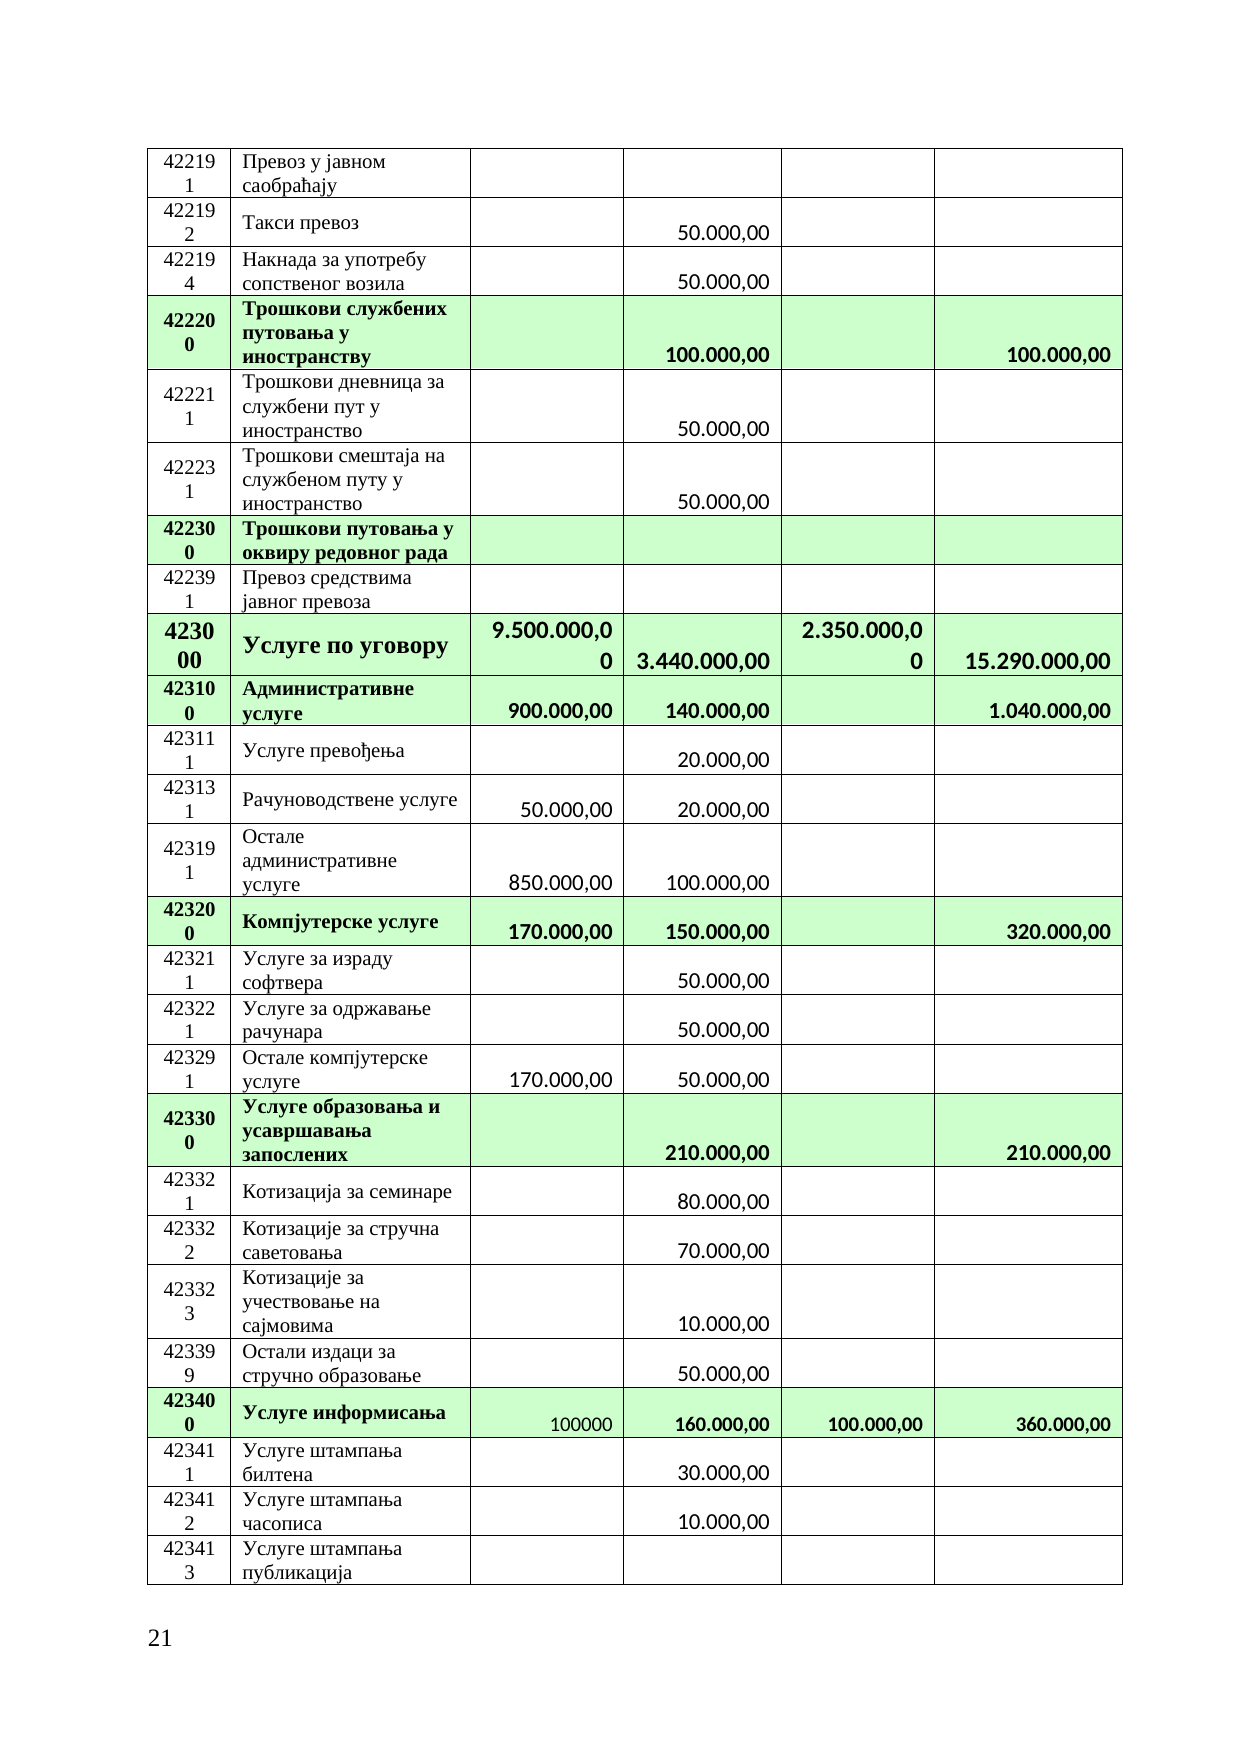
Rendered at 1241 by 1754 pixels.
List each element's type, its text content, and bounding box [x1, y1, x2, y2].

table_cell 423321 [148, 1167, 230, 1215]
table_cell 423300 [148, 1094, 230, 1166]
table_cell [782, 443, 934, 515]
table_cell 100.000,00 [624, 296, 781, 368]
table_cell [782, 1167, 934, 1215]
table_cell 423322 [148, 1216, 230, 1264]
table_cell [471, 1339, 623, 1387]
table_cell 422200 [148, 296, 230, 368]
table_cell [782, 824, 934, 896]
table_cell 160.000,00 [624, 1388, 781, 1437]
table_cell 15.290.000,00 [935, 614, 1122, 675]
table_cell [782, 1487, 934, 1535]
table_cell 1.040.000,00 [935, 676, 1122, 724]
table_cell Котизације за учествовање на сајмовима [231, 1265, 470, 1337]
table_cell [471, 1167, 623, 1215]
table_cell [782, 775, 934, 823]
table_cell 170.000,00 [471, 897, 623, 945]
table_cell 900.000,00 [471, 676, 623, 724]
table_cell [935, 1487, 1122, 1535]
table_cell [782, 1216, 934, 1264]
table_cell [471, 149, 623, 197]
table_cell 422391 [148, 565, 230, 613]
table_cell [935, 516, 1122, 564]
table_cell 423413 [148, 1536, 230, 1584]
table_cell [782, 1265, 934, 1337]
table_cell 50.000,00 [624, 443, 781, 515]
table_cell [782, 370, 934, 442]
table_cell 422231 [148, 443, 230, 515]
table_cell 360.000,00 [935, 1388, 1122, 1437]
table_cell Остале административне услуге [231, 824, 470, 896]
table_cell Трошкови путовања у оквиру редовног рада [231, 516, 470, 564]
table_cell [782, 516, 934, 564]
table_cell [935, 726, 1122, 774]
table_cell Превоз у јавном саобраћају [231, 149, 470, 197]
table_cell [935, 198, 1122, 246]
table_cell 50.000,00 [624, 946, 781, 994]
table_cell 422211 [148, 370, 230, 442]
table_cell 150.000,00 [624, 897, 781, 945]
table_cell 423211 [148, 946, 230, 994]
table_cell [782, 296, 934, 368]
table_cell 423191 [148, 824, 230, 896]
table_cell [471, 726, 623, 774]
table_cell 423323 [148, 1265, 230, 1337]
table_cell [935, 1167, 1122, 1215]
table_cell 50.000,00 [624, 1339, 781, 1387]
table_cell [782, 1536, 934, 1584]
table_cell [935, 1045, 1122, 1093]
table_cell 170.000,00 [471, 1045, 623, 1093]
table_cell 9.500.000,00 [471, 614, 623, 675]
table_cell 850.000,00 [471, 824, 623, 896]
table_cell Трошкови службених путовања у иностранству [231, 296, 470, 368]
table_cell 423400 [148, 1388, 230, 1437]
table_cell 423100 [148, 676, 230, 724]
table_cell Услуге по уговору [231, 614, 470, 675]
table_cell 423131 [148, 775, 230, 823]
table_cell [935, 370, 1122, 442]
table_cell [471, 1487, 623, 1535]
table_cell Компјутерске услуге [231, 897, 470, 945]
table_cell 100000 [471, 1388, 623, 1437]
table_cell [935, 1536, 1122, 1584]
table_cell 50.000,00 [471, 775, 623, 823]
table_cell 422300 [148, 516, 230, 564]
table_cell [471, 443, 623, 515]
table_cell [935, 1438, 1122, 1486]
table_cell 30.000,00 [624, 1438, 781, 1486]
table_cell 423291 [148, 1045, 230, 1093]
table_cell [935, 946, 1122, 994]
table_cell Такси превоз [231, 198, 470, 246]
table_cell [471, 565, 623, 613]
table_cell 423000 [148, 614, 230, 675]
table_cell 423399 [148, 1339, 230, 1387]
table_cell [782, 1045, 934, 1093]
table_cell Остале компјутерске услуге [231, 1045, 470, 1093]
table_cell [782, 726, 934, 774]
table_cell [471, 1438, 623, 1486]
table_cell 100.000,00 [782, 1388, 934, 1437]
table_cell Услуге образовања и усавршавања запослених [231, 1094, 470, 1166]
table_cell [935, 1339, 1122, 1387]
table_cell 20.000,00 [624, 726, 781, 774]
table_cell 210.000,00 [624, 1094, 781, 1166]
table_cell [624, 565, 781, 613]
table_cell [935, 443, 1122, 515]
table_cell [935, 149, 1122, 197]
table_cell 10.000,00 [624, 1265, 781, 1337]
table_cell 320.000,00 [935, 897, 1122, 945]
table_cell [471, 247, 623, 295]
table_cell [782, 1339, 934, 1387]
table_cell [782, 565, 934, 613]
table_cell Услуге штампања публикација [231, 1536, 470, 1584]
table_cell Остали издаци за стручно образовање [231, 1339, 470, 1387]
table_cell Трошкови дневница за службени пут у иностранство [231, 370, 470, 442]
table_cell Услуге штампања билтена [231, 1438, 470, 1486]
table_cell 10.000,00 [624, 1487, 781, 1535]
table_cell [471, 1094, 623, 1166]
table_cell 140.000,00 [624, 676, 781, 724]
table_cell 422192 [148, 198, 230, 246]
table_cell 423221 [148, 995, 230, 1043]
table_cell [935, 824, 1122, 896]
table_cell [935, 995, 1122, 1043]
table_cell Услуге штампања часописа [231, 1487, 470, 1535]
table_cell [782, 247, 934, 295]
table_cell [782, 1438, 934, 1486]
table_cell 50.000,00 [624, 370, 781, 442]
table_cell 100.000,00 [935, 296, 1122, 368]
table_cell Рачуноводствене услуге [231, 775, 470, 823]
table_cell [782, 995, 934, 1043]
table_cell 422191 [148, 149, 230, 197]
table_cell [782, 198, 934, 246]
table_cell 50.000,00 [624, 247, 781, 295]
table_cell Услуге информисања [231, 1388, 470, 1437]
table_cell Услуге за израду софтвера [231, 946, 470, 994]
table_cell 423411 [148, 1438, 230, 1486]
table_cell Услуге за одржавање рачунара [231, 995, 470, 1043]
table_cell [471, 1265, 623, 1337]
table_cell 70.000,00 [624, 1216, 781, 1264]
table_cell [471, 370, 623, 442]
table_cell [471, 946, 623, 994]
table_cell 50.000,00 [624, 198, 781, 246]
table_cell 422194 [148, 247, 230, 295]
table_cell [935, 775, 1122, 823]
table_cell [471, 198, 623, 246]
table_cell [471, 995, 623, 1043]
table_cell 50.000,00 [624, 995, 781, 1043]
table_cell [935, 247, 1122, 295]
table_cell [782, 676, 934, 724]
table_cell Котизације за стручна саветовања [231, 1216, 470, 1264]
table_cell 3.440.000,00 [624, 614, 781, 675]
table_cell [782, 897, 934, 945]
table_cell [782, 149, 934, 197]
table_cell 20.000,00 [624, 775, 781, 823]
table_cell Превоз средствима јавног превоза [231, 565, 470, 613]
table_cell Административне услуге [231, 676, 470, 724]
table_cell 80.000,00 [624, 1167, 781, 1215]
table_cell [782, 946, 934, 994]
table_cell [624, 149, 781, 197]
table_cell 100.000,00 [624, 824, 781, 896]
table_cell Котизација за семинаре [231, 1167, 470, 1215]
table_cell [782, 1094, 934, 1166]
table_cell 210.000,00 [935, 1094, 1122, 1166]
table_cell [471, 1216, 623, 1264]
table_cell [935, 1265, 1122, 1337]
table_cell 423111 [148, 726, 230, 774]
table_cell [471, 516, 623, 564]
table_cell [624, 516, 781, 564]
table_cell [935, 565, 1122, 613]
table_cell Трошкови смештаја на службеном путу у иностранство [231, 443, 470, 515]
table_cell Услуге превођења [231, 726, 470, 774]
table_cell 423412 [148, 1487, 230, 1535]
table_cell 2.350.000,00 [782, 614, 934, 675]
table_cell [624, 1536, 781, 1584]
table_cell Накнада за употребу сопственог возила [231, 247, 470, 295]
table_cell [935, 1216, 1122, 1264]
table_cell [471, 296, 623, 368]
table_cell 423200 [148, 897, 230, 945]
table_cell [471, 1536, 623, 1584]
table_cell 50.000,00 [624, 1045, 781, 1093]
